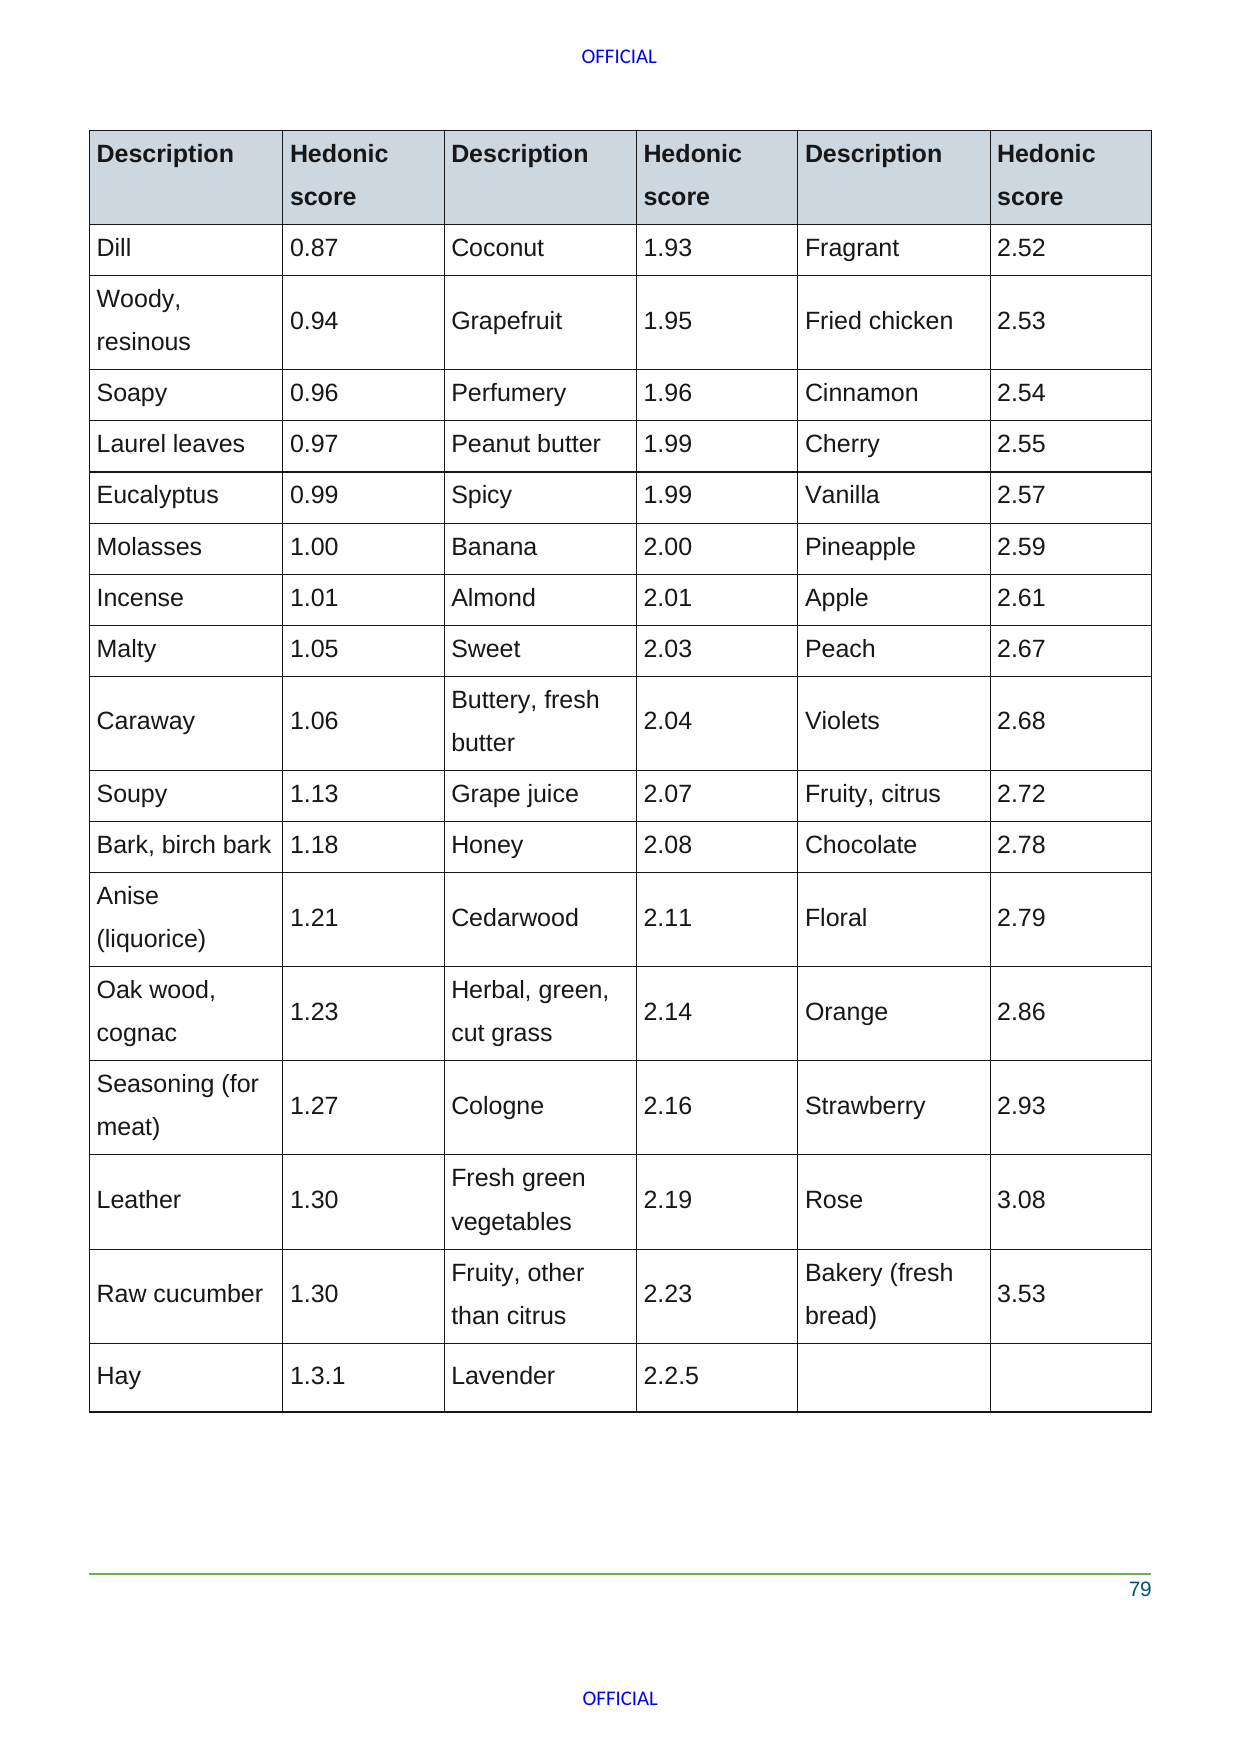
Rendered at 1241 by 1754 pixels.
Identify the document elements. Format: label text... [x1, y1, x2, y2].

table_cell 1.13 [283, 771, 444, 821]
table_cell Fresh green vegetables [445, 1155, 636, 1248]
table_cell Incense [90, 575, 282, 624]
table_cell 2.57 [991, 473, 1151, 522]
table_cell 2.00 [637, 524, 797, 573]
table_cell Peach [798, 626, 990, 676]
table_cell Bakery (fresh bread) [798, 1250, 990, 1343]
table_cell 3.53 [991, 1250, 1151, 1343]
table_cell 1.93 [637, 225, 797, 275]
table_cell 1.99 [637, 421, 797, 471]
table_cell Lavender [445, 1344, 636, 1411]
table_cell Honey [445, 822, 636, 872]
table_cell 2.2.5 [637, 1344, 797, 1411]
table_cell Raw cucumber [90, 1250, 282, 1343]
table_cell Laurel leaves [90, 421, 282, 471]
table_cell 2.14 [637, 967, 797, 1060]
table_cell 2.23 [637, 1250, 797, 1343]
table_cell Fried chicken [798, 276, 990, 369]
table_cell 1.05 [283, 626, 444, 676]
table_cell 2.08 [637, 822, 797, 872]
table_cell 2.86 [991, 967, 1151, 1060]
table_cell 2.61 [991, 575, 1151, 624]
table_cell 2.11 [637, 873, 797, 966]
table_cell Molasses [90, 524, 282, 573]
table_cell 2.54 [991, 370, 1151, 420]
table_cell Sweet [445, 626, 636, 676]
table_cell 3.08 [991, 1155, 1151, 1248]
table_cell Fragrant [798, 225, 990, 275]
table_header Hedonic score [991, 131, 1151, 224]
table_cell [991, 1344, 1151, 1411]
table_cell 1.3.1 [283, 1344, 444, 1411]
table_cell 2.04 [637, 677, 797, 770]
table_cell 2.03 [637, 626, 797, 676]
table_cell Eucalyptus [90, 473, 282, 522]
table_cell Dill [90, 225, 282, 275]
table_cell 1.18 [283, 822, 444, 872]
table_cell 0.97 [283, 421, 444, 471]
table_cell 2.68 [991, 677, 1151, 770]
table_cell Fruity, other than citrus [445, 1250, 636, 1343]
table_cell Rose [798, 1155, 990, 1248]
table_cell 0.96 [283, 370, 444, 420]
table_cell Peanut butter [445, 421, 636, 471]
table_header Description [445, 131, 636, 224]
table_cell Apple [798, 575, 990, 624]
table_cell 2.78 [991, 822, 1151, 872]
table_cell 2.52 [991, 225, 1151, 275]
table_cell 1.95 [637, 276, 797, 369]
table_cell Caraway [90, 677, 282, 770]
table_cell 0.94 [283, 276, 444, 369]
table_cell 1.01 [283, 575, 444, 624]
table_cell Banana [445, 524, 636, 573]
table_cell Floral [798, 873, 990, 966]
table_cell Malty [90, 626, 282, 676]
table_cell Soupy [90, 771, 282, 821]
table_cell 1.23 [283, 967, 444, 1060]
table_cell Coconut [445, 225, 636, 275]
table_cell Cologne [445, 1061, 636, 1154]
table_header Hedonic score [283, 131, 444, 224]
table_cell 1.99 [637, 473, 797, 522]
table_cell 1.06 [283, 677, 444, 770]
table_cell Violets [798, 677, 990, 770]
table_cell 2.72 [991, 771, 1151, 821]
table_cell 2.79 [991, 873, 1151, 966]
table_cell 2.67 [991, 626, 1151, 676]
table_cell Seasoning (for meat) [90, 1061, 282, 1154]
table_cell Bark, birch bark [90, 822, 282, 872]
table_cell Cinnamon [798, 370, 990, 420]
table_cell 2.19 [637, 1155, 797, 1248]
table_cell Cedarwood [445, 873, 636, 966]
table_cell Buttery, fresh butter [445, 677, 636, 770]
table_cell 2.93 [991, 1061, 1151, 1154]
table_cell Soapy [90, 370, 282, 420]
table_cell [798, 1344, 990, 1411]
table_cell 2.01 [637, 575, 797, 624]
table_cell Woody, resinous [90, 276, 282, 369]
table_cell 1.30 [283, 1250, 444, 1343]
table_cell Cherry [798, 421, 990, 471]
table_cell 0.99 [283, 473, 444, 522]
table_cell 1.21 [283, 873, 444, 966]
table_cell 1.00 [283, 524, 444, 573]
table_cell Oak wood, cognac [90, 967, 282, 1060]
table_cell Chocolate [798, 822, 990, 872]
table_cell 2.16 [637, 1061, 797, 1154]
table_cell Grape juice [445, 771, 636, 821]
table_cell Almond [445, 575, 636, 624]
table_cell Strawberry [798, 1061, 990, 1154]
table_cell Spicy [445, 473, 636, 522]
table_cell Fruity, citrus [798, 771, 990, 821]
table_cell 1.27 [283, 1061, 444, 1154]
table_cell 2.55 [991, 421, 1151, 471]
table_cell Leather [90, 1155, 282, 1248]
table_cell Orange [798, 967, 990, 1060]
table_header Hedonic score [637, 131, 797, 224]
table_cell Grapefruit [445, 276, 636, 369]
table_cell 2.59 [991, 524, 1151, 573]
table_cell 0.87 [283, 225, 444, 275]
table_cell Vanilla [798, 473, 990, 522]
table_header Description [798, 131, 990, 224]
table_header Description [90, 131, 282, 224]
table_cell Anise (liquorice) [90, 873, 282, 966]
table_cell Pineapple [798, 524, 990, 573]
table_cell 1.30 [283, 1155, 444, 1248]
table_cell Hay [90, 1344, 282, 1411]
table_cell 2.07 [637, 771, 797, 821]
table_cell 1.96 [637, 370, 797, 420]
table_cell 2.53 [991, 276, 1151, 369]
table_cell Herbal, green, cut grass [445, 967, 636, 1060]
table_cell Perfumery [445, 370, 636, 420]
